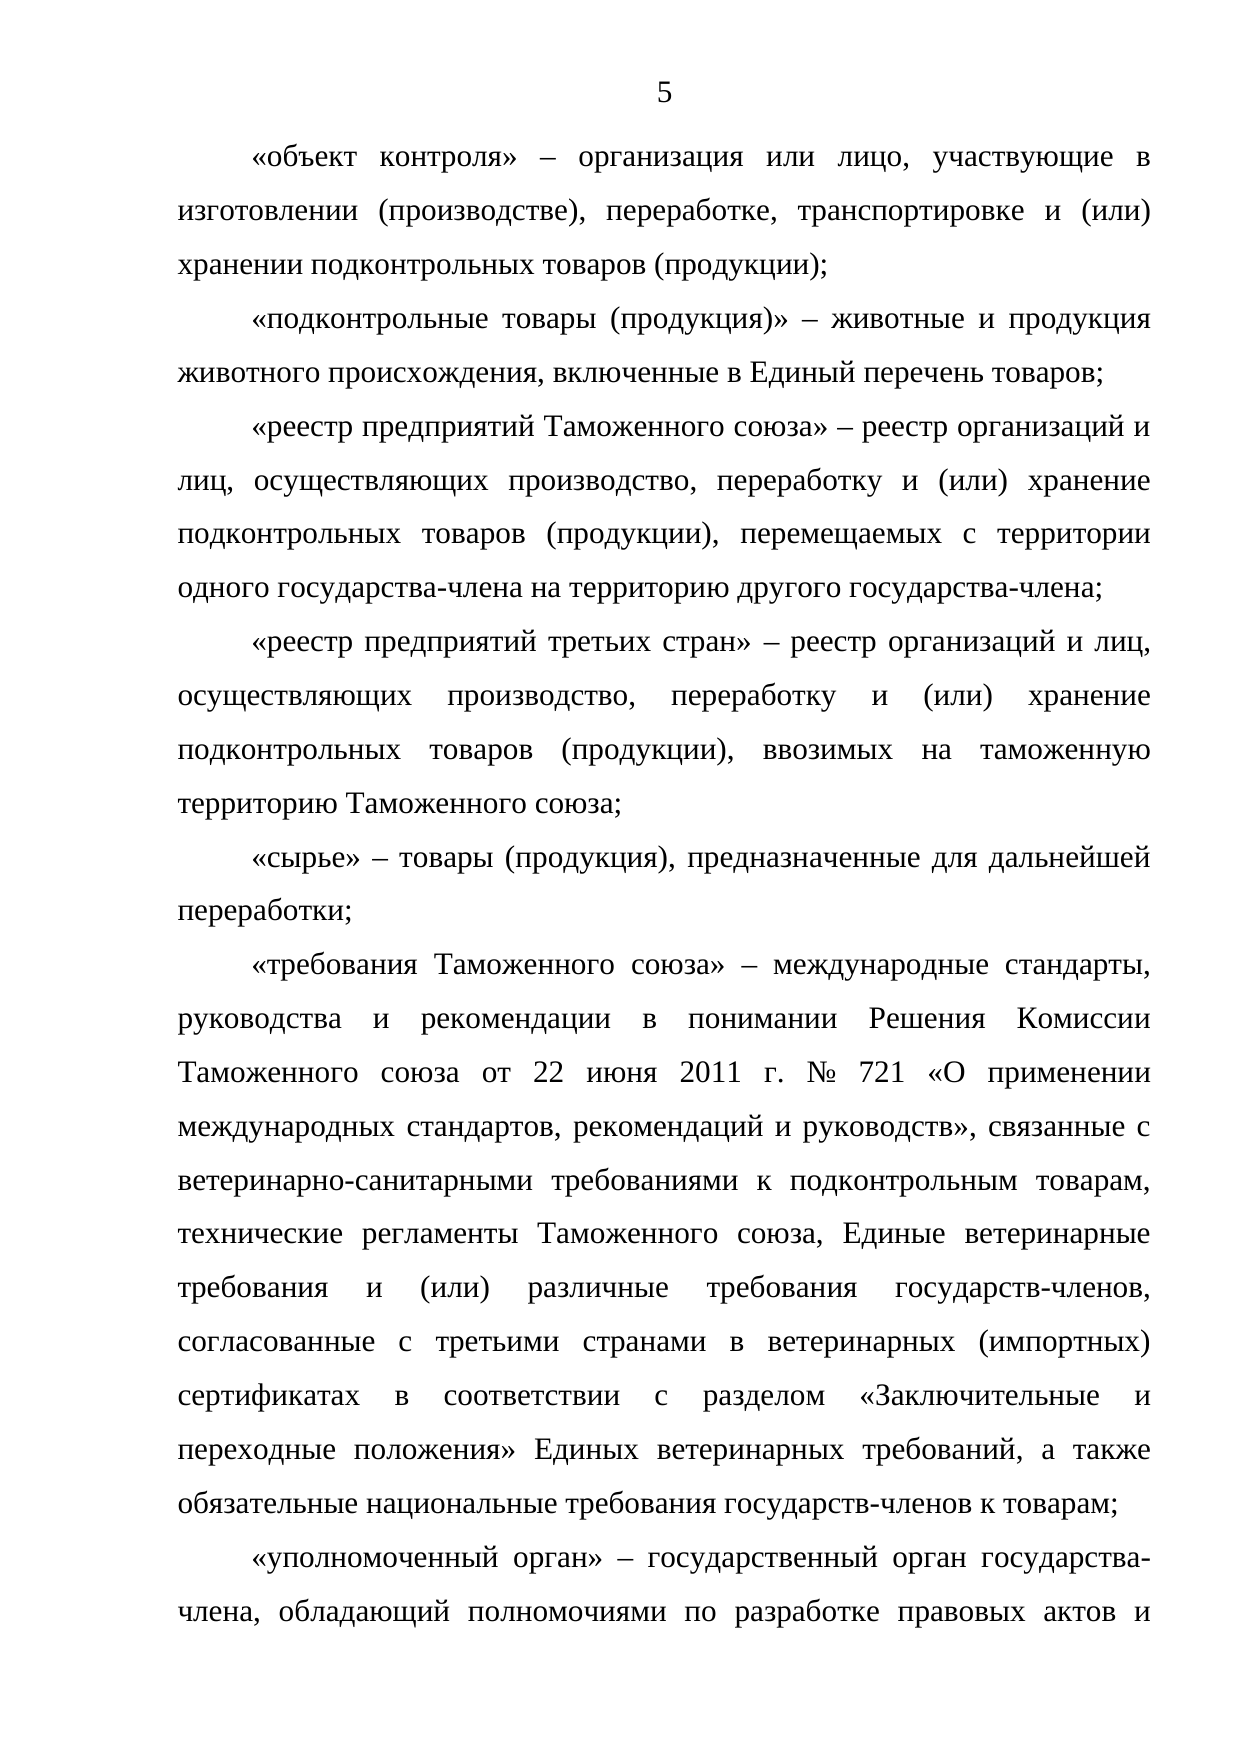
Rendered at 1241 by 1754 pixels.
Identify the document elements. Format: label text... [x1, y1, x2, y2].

text «реестр предприятий Таможенного союза» – реестр организаций и лиц, осуществляющих производство, переработку и (или) хранение подконтрольных товаров (продукции), перемещаемых с территории одного государства-члена на территорию другого государства-члена; [177, 407, 1152, 604]
text «объект контроля» – организация или лицо, участвующие в изготовлении (производстве), переработке, транспортировке и (или) хранении подконтрольных товаров (продукции); [177, 138, 1152, 281]
text «сырье» – товары (продукция), предназначенные для дальнейшей переработки; [177, 838, 1152, 928]
text «требования Таможенного союза» – международные стандарты, руководства и рекомендации в понимании Решения Комиссии Таможенного союза от 22 июня 2011 г. № 721 «О применении международных стандартов, рекомендаций и руководств», связанные с ветеринарно-санитарными требованиями к подконтрольным товарам, технические регламенты Таможенного союза, Единые ветеринарные требования и (или) различные требования государств-членов, согласованные с третьими странами в ветеринарных (импортных) сертификатах в соответствии с разделом «Заключительные и переходные положения» Единых ветеринарных требований, а также обязательные национальные требования государств-членов к товарам; [177, 946, 1152, 1520]
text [177, 1538, 1152, 1628]
text «реестр предприятий третьих стран» – реестр организаций и лиц, осуществляющих производство, переработку и (или) хранение подконтрольных товаров (продукции), ввозимых на таможенную территорию Таможенного союза; [177, 622, 1152, 820]
text «подконтрольные товары (продукция)» – животные и продукция животного происхождения, включенные в Единый перечень товаров; [177, 299, 1152, 389]
